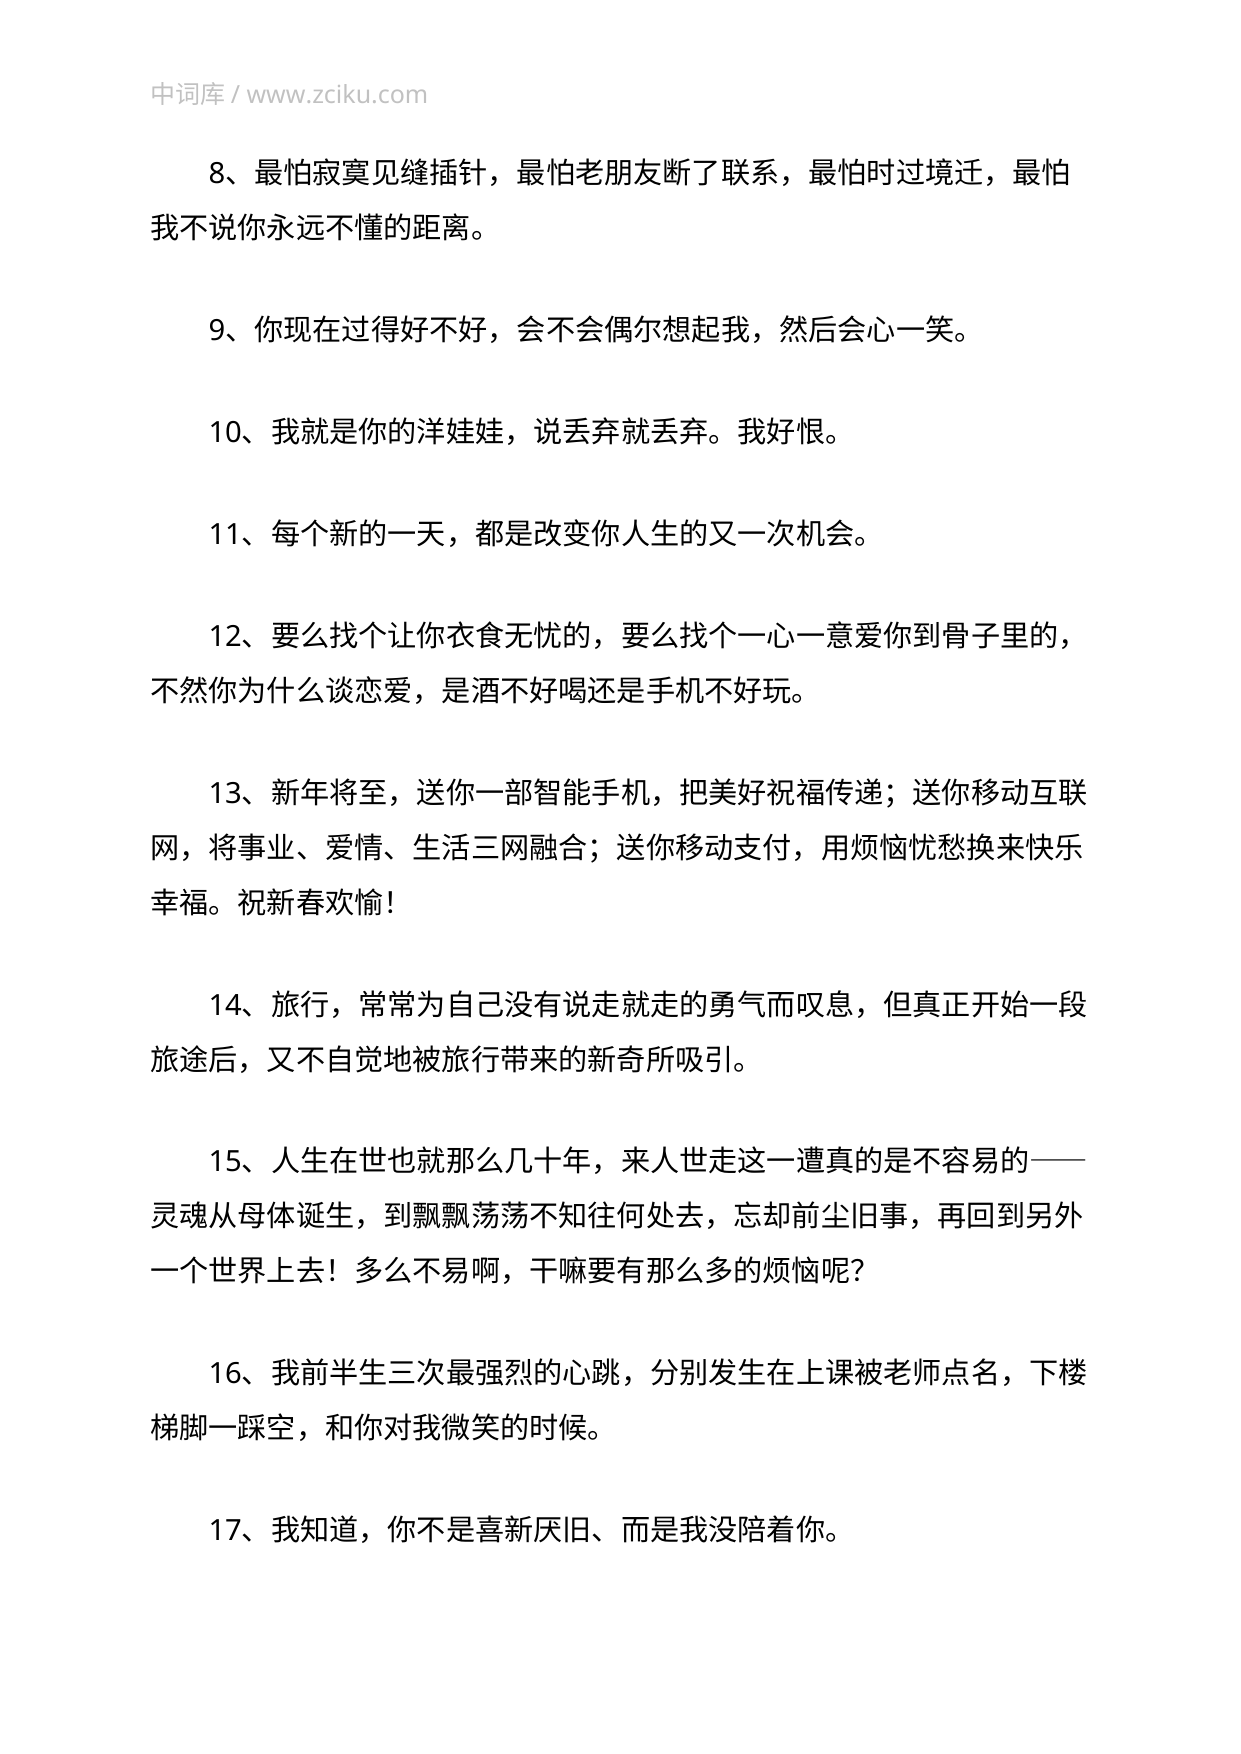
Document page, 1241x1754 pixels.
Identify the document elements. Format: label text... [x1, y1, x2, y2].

text 9、你现在过得好不好，会不会偶尔想起我，然后会心一笑。 [150, 307, 1090, 349]
text 16、我前半生三次最强烈的心跳，分别发生在上课被老师点名，下楼梯脚一踩空，和你对我微笑的时候。 [150, 1349, 1090, 1447]
text 12、要么找个让你衣食无忧的，要么找个一心一意爱你到骨子里的，不然你为什么谈恋爱，是酒不好喝还是手机不好玩。 [150, 613, 1090, 710]
text 8、最怕寂寞见缝插针，最怕老朋友断了联系，最怕时过境迁，最怕我不说你永远不懂的距离。 [150, 150, 1090, 247]
text 15、人生在世也就那么几十年，来人世走这一遭真的是不容易的——灵魂从母体诞生，到飘飘荡荡不知往何处去，忘却前尘旧事，再回到另外一个世界上去！多么不易啊，干嘛要有那么多的烦恼呢？ [150, 1138, 1090, 1290]
text 10、我就是你的洋娃娃，说丢弃就丢弃。我好恨。 [150, 409, 1090, 451]
text 11、每个新的一天，都是改变你人生的又一次机会。 [150, 511, 1090, 553]
text 13、新年将至，送你一部智能手机，把美好祝福传递；送你移动互联网，将事业、爱情、生活三网融合；送你移动支付，用烦恼忧愁换来快乐幸福。祝新春欢愉！ [150, 769, 1090, 922]
text 17、我知道，你不是喜新厌旧、而是我没陪着你。 [150, 1506, 1090, 1549]
text 14、旅行，常常为自己没有说走就走的勇气而叹息，但真正开始一段旅途后，又不自觉地被旅行带来的新奇所吸引。 [150, 981, 1090, 1078]
